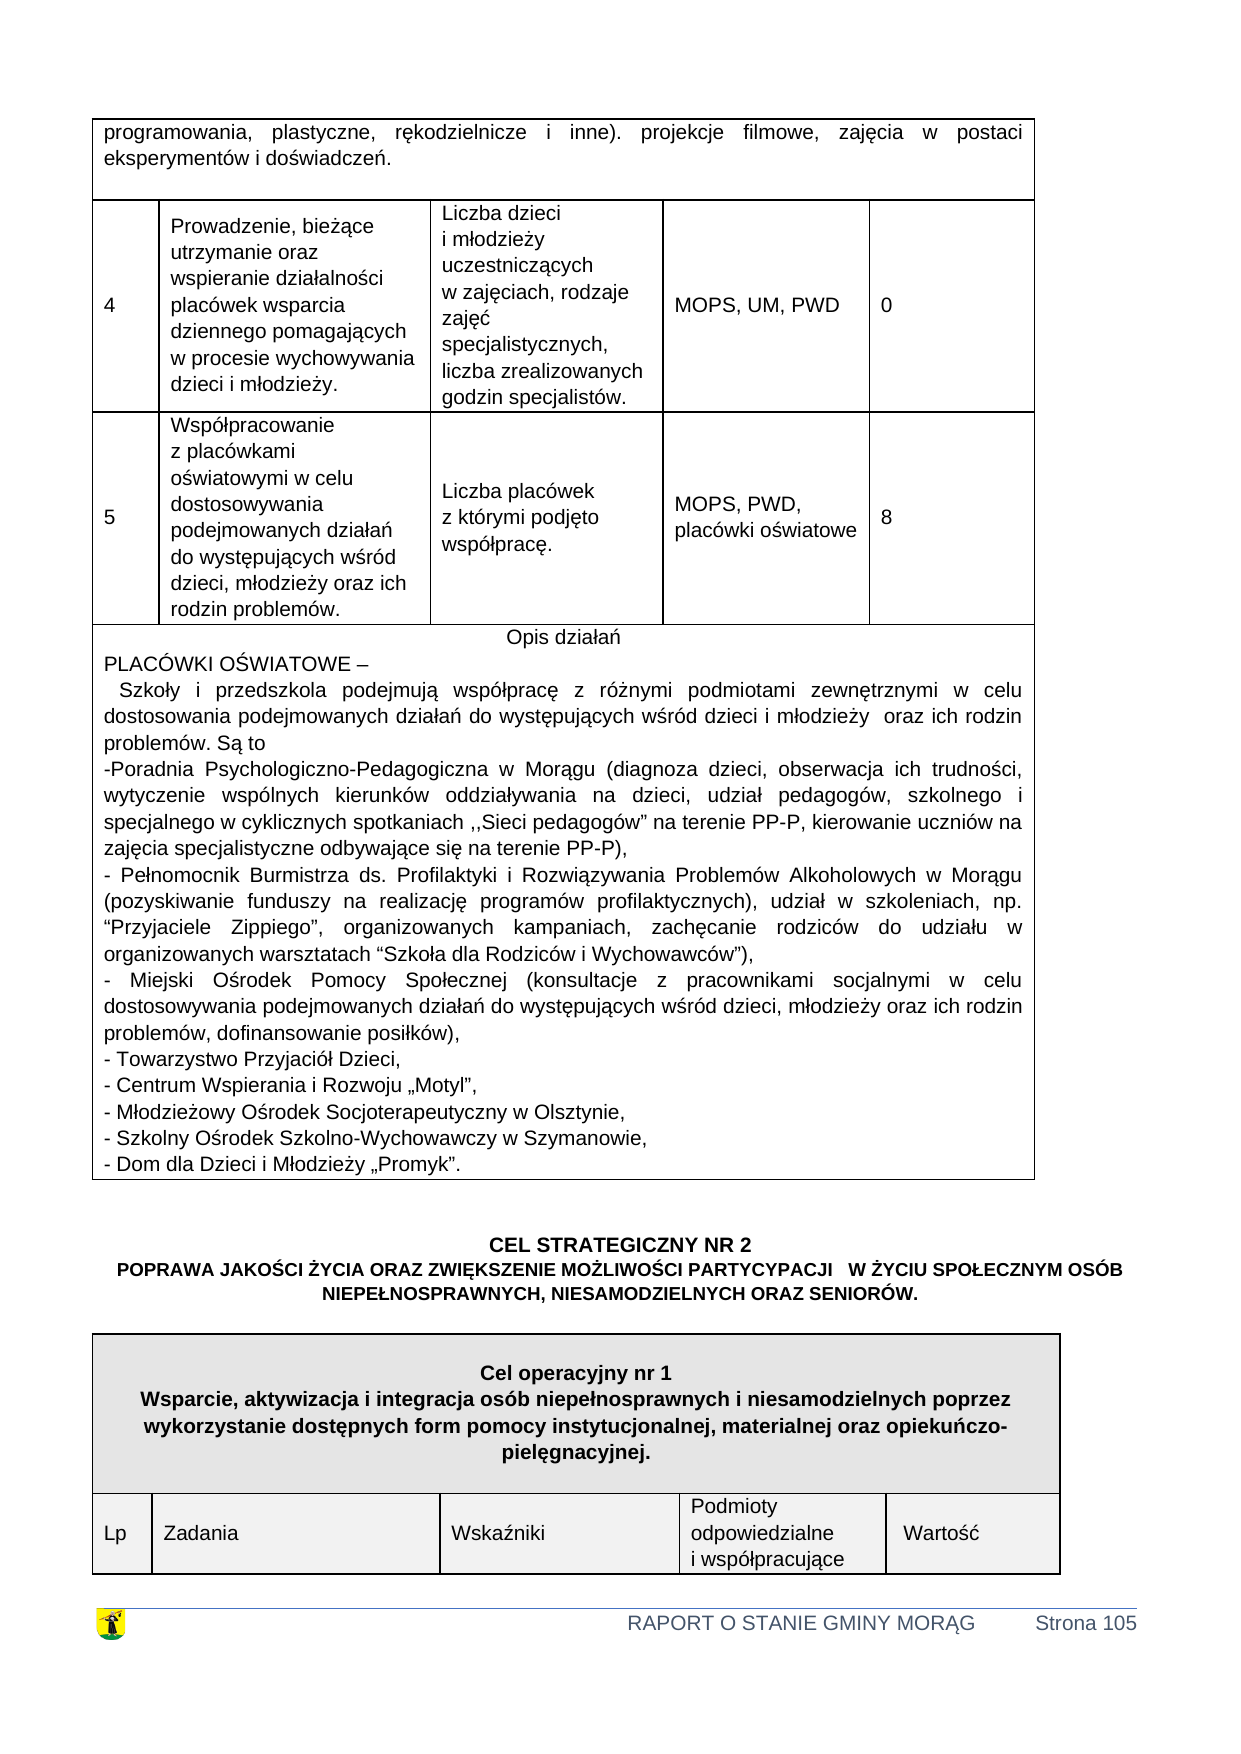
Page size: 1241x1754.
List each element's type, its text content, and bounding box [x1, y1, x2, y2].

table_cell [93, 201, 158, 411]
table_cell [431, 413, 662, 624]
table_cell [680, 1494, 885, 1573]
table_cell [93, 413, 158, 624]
text POPRAWA JAKOŚCI ŻYCIA ORAZ ZWIĘKSZENIE MOŻLIWOŚCI PARTYCYPACJI W ŻYCIU SPOŁECZNYM OSÓB NIEPEŁNOSPRAWNYCH, NIESAMODZIELNYCH ORAZ SENIORÓW. [103, 1259, 1137, 1304]
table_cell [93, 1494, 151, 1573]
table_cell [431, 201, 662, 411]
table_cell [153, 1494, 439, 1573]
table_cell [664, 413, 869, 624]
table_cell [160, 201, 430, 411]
picture [96, 1608, 126, 1640]
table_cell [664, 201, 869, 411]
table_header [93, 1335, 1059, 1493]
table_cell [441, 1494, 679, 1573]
text CEL STRATEGICZNY NR 2 [103, 1233, 1137, 1257]
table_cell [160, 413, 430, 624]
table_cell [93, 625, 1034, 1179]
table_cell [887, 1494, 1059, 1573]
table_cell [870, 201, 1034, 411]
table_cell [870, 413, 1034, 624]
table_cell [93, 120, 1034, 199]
